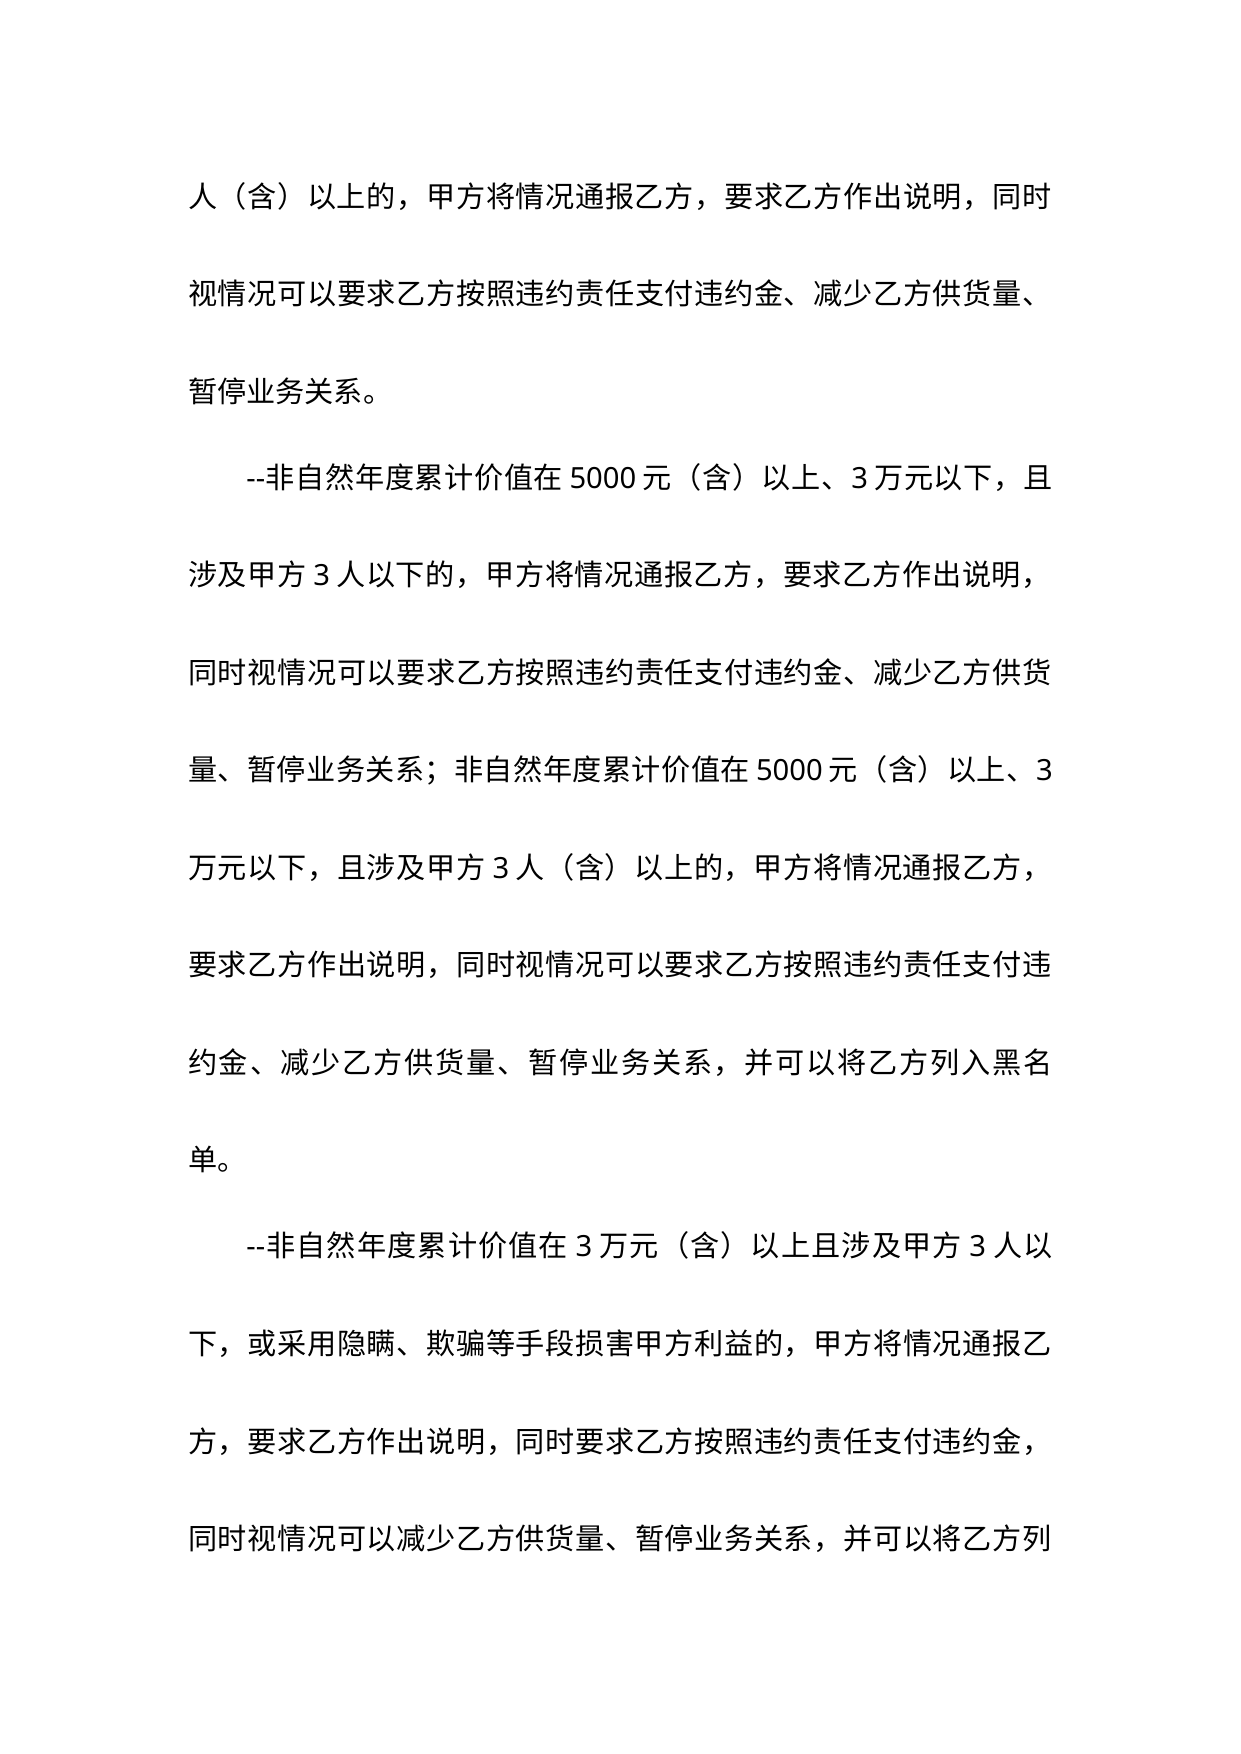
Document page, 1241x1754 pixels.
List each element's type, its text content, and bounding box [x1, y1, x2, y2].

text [188, 1212, 1052, 1569]
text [188, 162, 1052, 422]
text --非自然年度累计价值在5000元（含）以上、3万元以下，且涉及甲方3人以下的，甲方将情况通报乙方，要求乙方作出说明，同时视情况可以要求乙方按照违约责任支付违约金、减少乙方供货量、暂停业务关系；非自然年度累计价值在5000元（含）以上、3万元以下，且涉及甲方3人（含）以上的，甲方将情况通报乙方，要求乙方作出说明，同时视情况可以要求乙方按照违约责任支付违约金、减少乙方供货量、暂停业务关系，并可以将乙方列入黑名单。 [188, 443, 1052, 1191]
